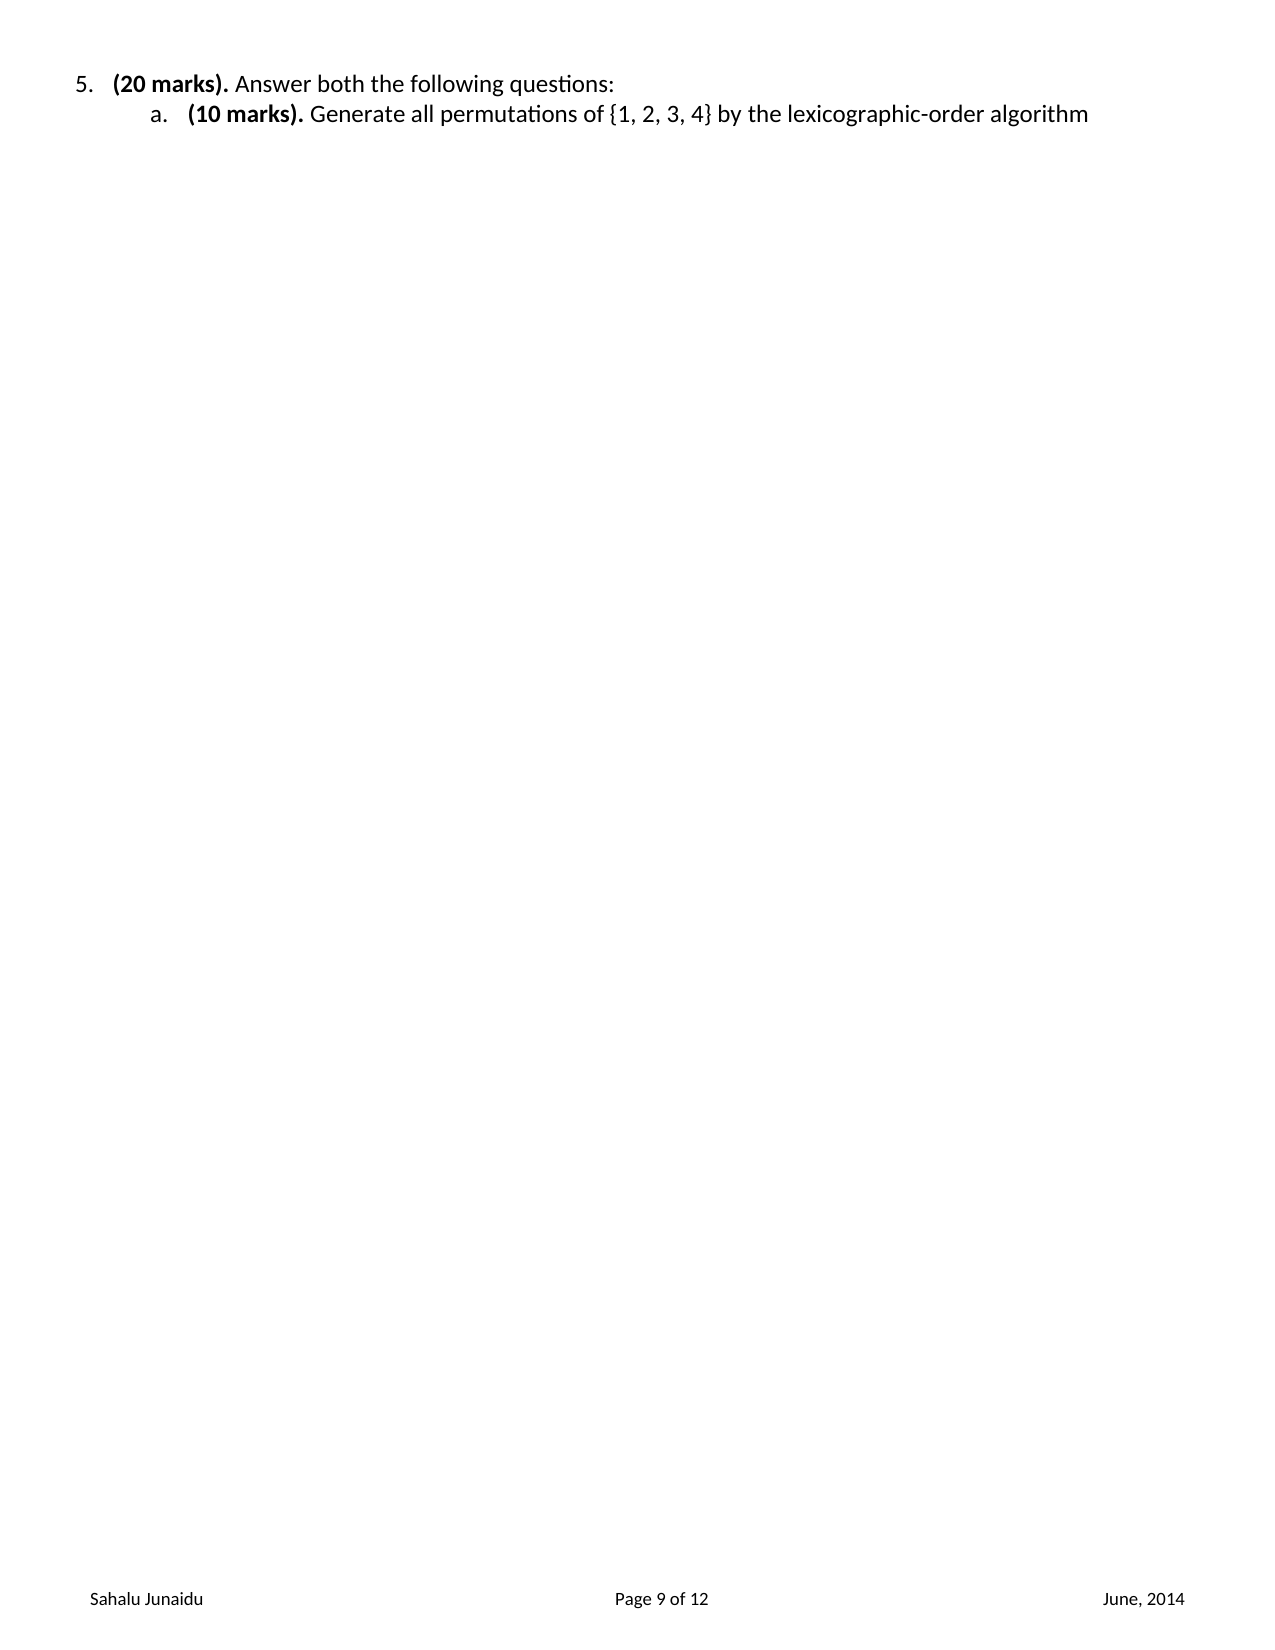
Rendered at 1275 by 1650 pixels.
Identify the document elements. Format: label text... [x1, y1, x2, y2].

list (20 marks). Answer both the following questions: [75, 68, 1200, 98]
list (10 marks). Generate all permutations of {1, 2, 3, 4} by the lexicographic-order algorithm [150, 98, 1200, 129]
